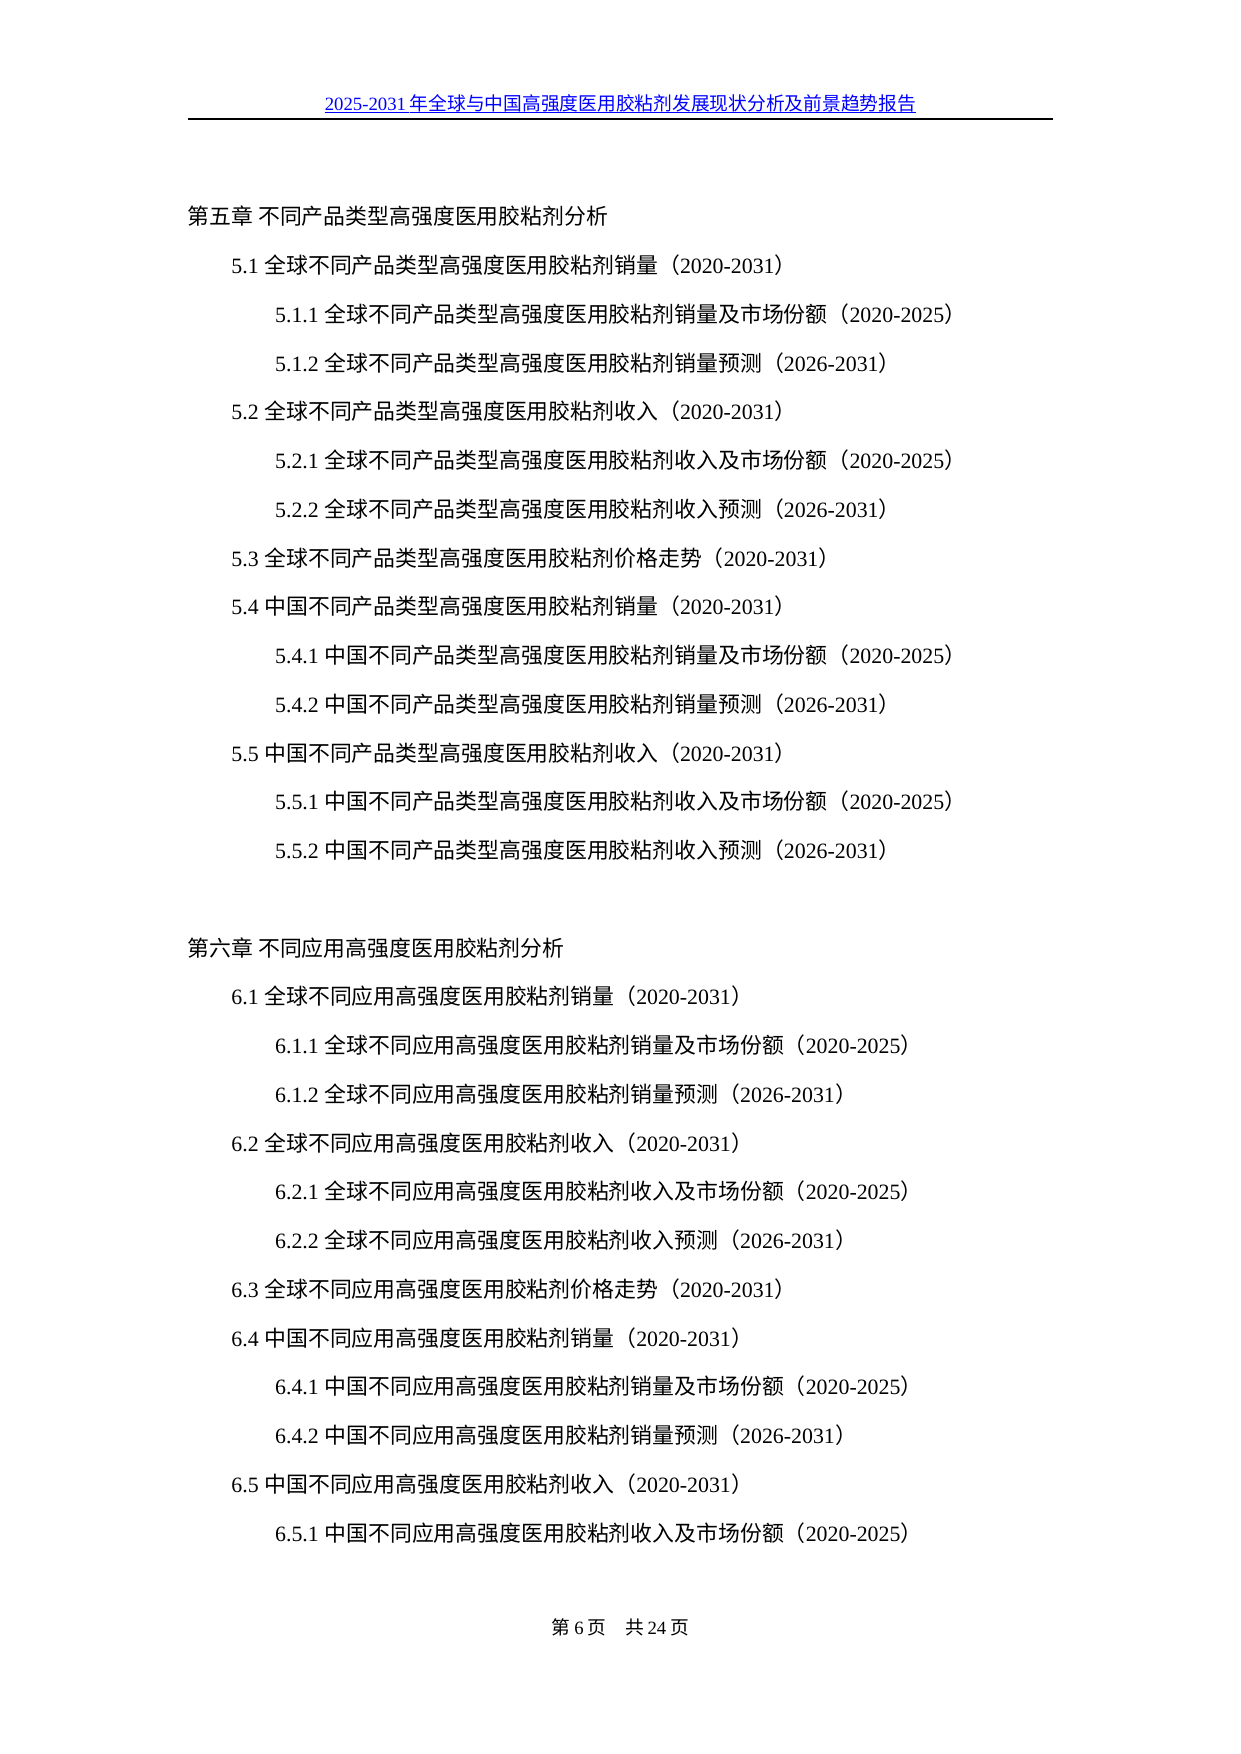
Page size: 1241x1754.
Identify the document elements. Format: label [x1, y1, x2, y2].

text [187, 150, 1053, 1548]
